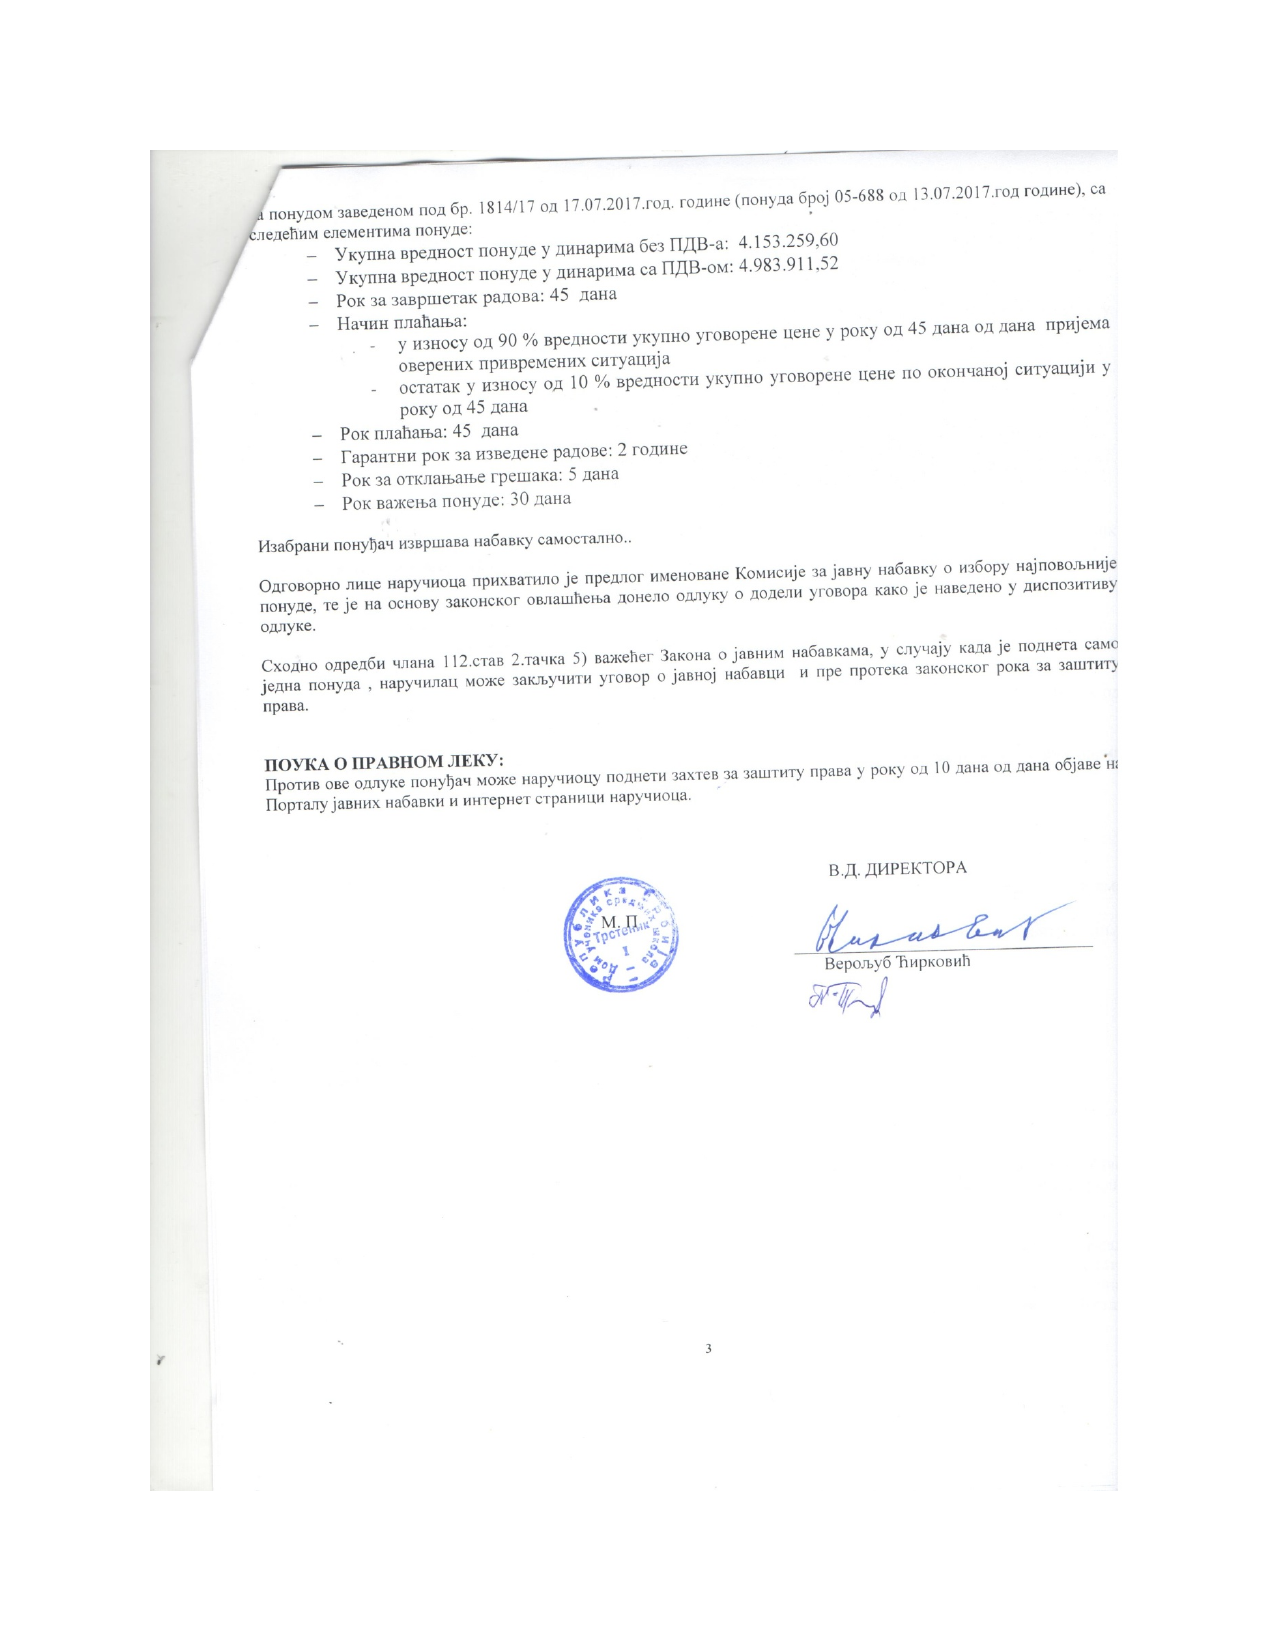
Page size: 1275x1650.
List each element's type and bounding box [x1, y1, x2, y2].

picture [150, 150, 1125, 1491]
